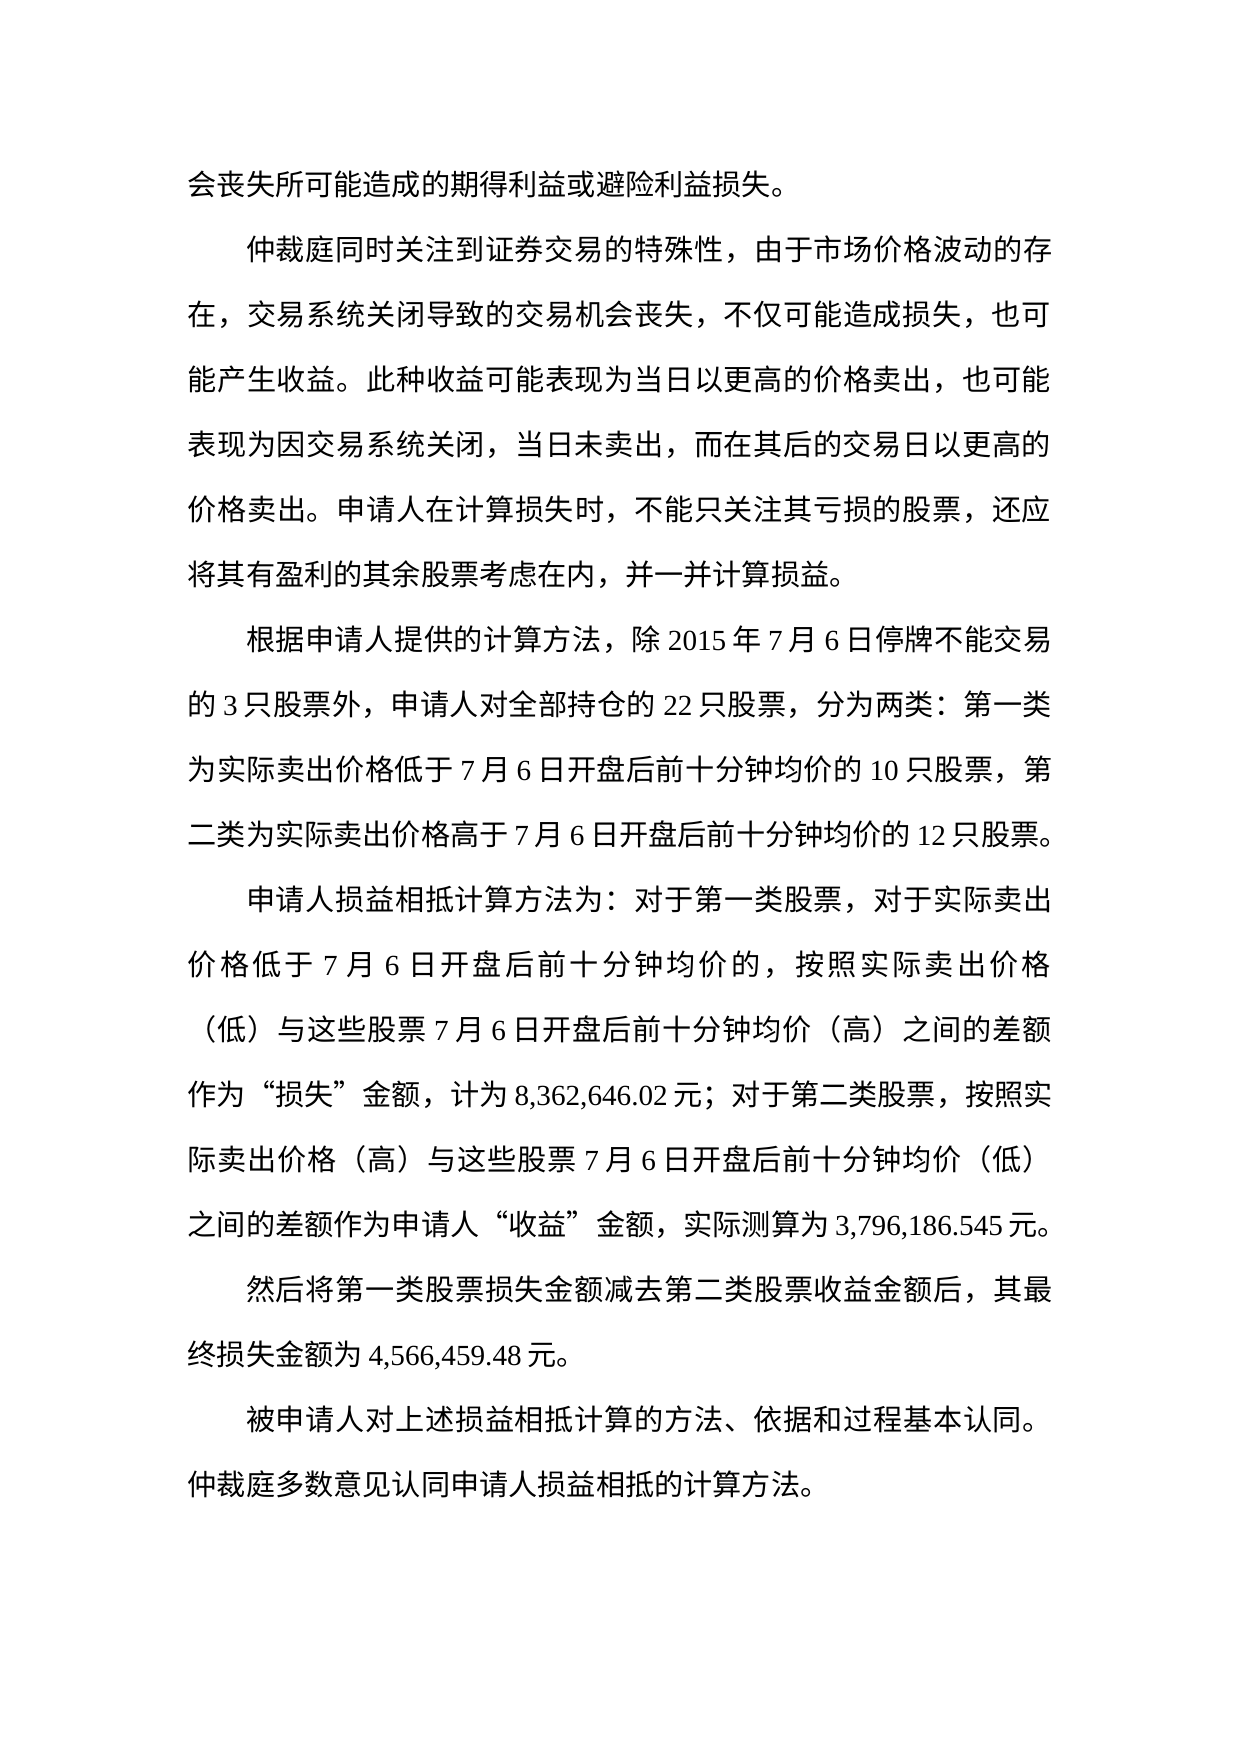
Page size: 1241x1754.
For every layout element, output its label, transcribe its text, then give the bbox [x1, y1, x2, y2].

text 仲裁庭同时关注到证券交易的特殊性，由于市场价格波动的存在，交易系统关闭导致的交易机会丧失，不仅可能造成损失，也可能产生收益。此种收益可能表现为当日以更高的价格卖出，也可能表现为因交易系统关闭，当日未卖出，而在其后的交易日以更高的价格卖出。申请人在计算损失时，不能只关注其亏损的股票，还应将其有盈利的其余股票考虑在内，并一并计算损益。 [187, 215, 1053, 605]
text 然后将第一类股票损失金额减去第二类股票收益金额后，其最终损失金额为4,566,459.48元。 [187, 1255, 1053, 1385]
text 根据申请人提供的计算方法，除2015年7月6日停牌不能交易的3只股票外，申请人对全部持仓的22只股票，分为两类：第一类为实际卖出价格低于7月6日开盘后前十分钟均价的10只股票，第二类为实际卖出价格高于7月6日开盘后前十分钟均价的12只股票。 [187, 605, 1053, 865]
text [187, 150, 1053, 215]
text 被申请人对上述损益相抵计算的方法、依据和过程基本认同。仲裁庭多数意见认同申请人损益相抵的计算方法。 [187, 1385, 1053, 1515]
text 申请人损益相抵计算方法为：对于第一类股票，对于实际卖出价格低于7月6日开盘后前十分钟均价的，按照实际卖出价格（低）与这些股票7月6日开盘后前十分钟均价（高）之间的差额作为“损失”金额，计为8,362,646.02元；对于第二类股票，按照实际卖出价格（高）与这些股票7月6日开盘后前十分钟均价（低）之间的差额作为申请人“收益”金额，实际测算为3,796,186.545元。 [187, 865, 1053, 1255]
